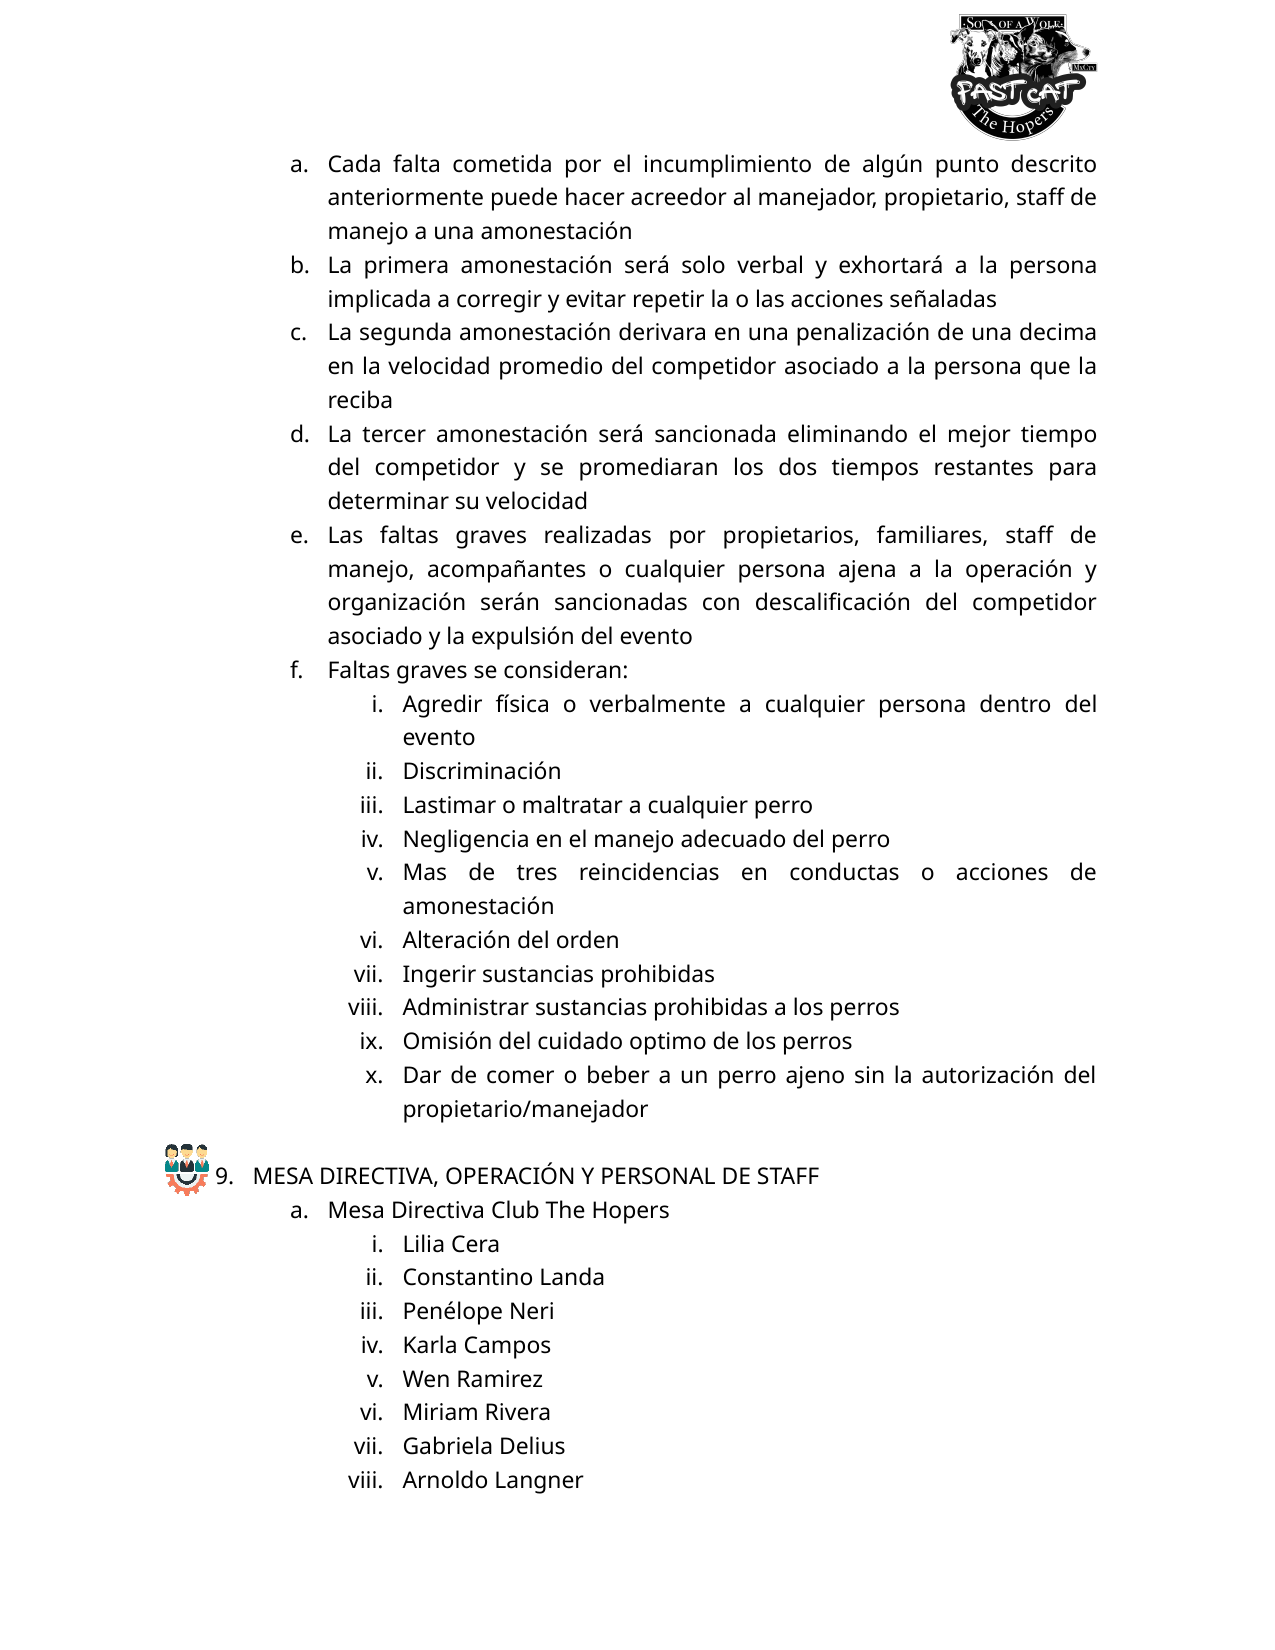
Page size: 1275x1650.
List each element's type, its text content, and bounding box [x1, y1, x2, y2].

list Karla Campos [383, 1329, 1098, 1360]
picture [948, 9, 1098, 141]
list Miriam Rivera [383, 1396, 1098, 1428]
list Las faltas graves realizadas por propietarios, familiares, staff de manejo, acompañantes o cualquier persona ajena a la operación y organización serán sancionadas con descalificación del competidor asociado y la expulsión del evento [290, 519, 1098, 651]
list Penélope Neri [383, 1295, 1098, 1326]
list Negligencia en el manejo adecuado del perro [383, 823, 1098, 854]
list Lastimar o maltratar a cualquier perro [383, 789, 1098, 820]
list Alteración del orden [383, 924, 1098, 955]
list Mesa Directiva Club The Hopers [290, 1194, 1098, 1225]
list Constantino Landa [383, 1261, 1098, 1293]
list Cada falta cometida por el incumplimiento de algún punto descrito anteriormente puede hacer acreedor al manejador, propietario, staff de manejo a una amonestación [290, 148, 1098, 246]
list Lilia Cera [383, 1228, 1098, 1259]
list Mas de tres reincidencias en conductas o acciones de amonestación [383, 856, 1098, 921]
list Omisión del cuidado optimo de los perros [383, 1025, 1098, 1056]
list Arnoldo Langner [383, 1464, 1098, 1495]
list Wen Ramirez [383, 1363, 1098, 1394]
list MESA DIRECTIVA, OPERACIÓN Y PERSONAL DE STAFF [217, 1160, 1098, 1191]
picture [156, 1140, 217, 1201]
list Faltas graves se consideran: [290, 654, 1098, 685]
list La primera amonestación será solo verbal y exhortará a la persona implicada a corregir y evitar repetir la o las acciones señaladas [290, 249, 1098, 314]
list Administrar sustancias prohibidas a los perros [383, 991, 1098, 1023]
list Discriminación [383, 755, 1098, 786]
list La segunda amonestación derivara en una penalización de una decima en la velocidad promedio del competidor asociado a la persona que la reciba [290, 316, 1098, 415]
list Ingerir sustancias prohibidas [383, 958, 1098, 989]
list Gabriela Delius [383, 1430, 1098, 1461]
list Dar de comer o beber a un perro ajeno sin la autorización del propietario/manejador [383, 1059, 1098, 1124]
list Agredir física o verbalmente a cualquier persona dentro del evento [383, 688, 1098, 753]
list La tercer amonestación será sancionada eliminando el mejor tiempo del competidor y se promediaran los dos tiempos restantes para determinar su velocidad [290, 418, 1098, 516]
